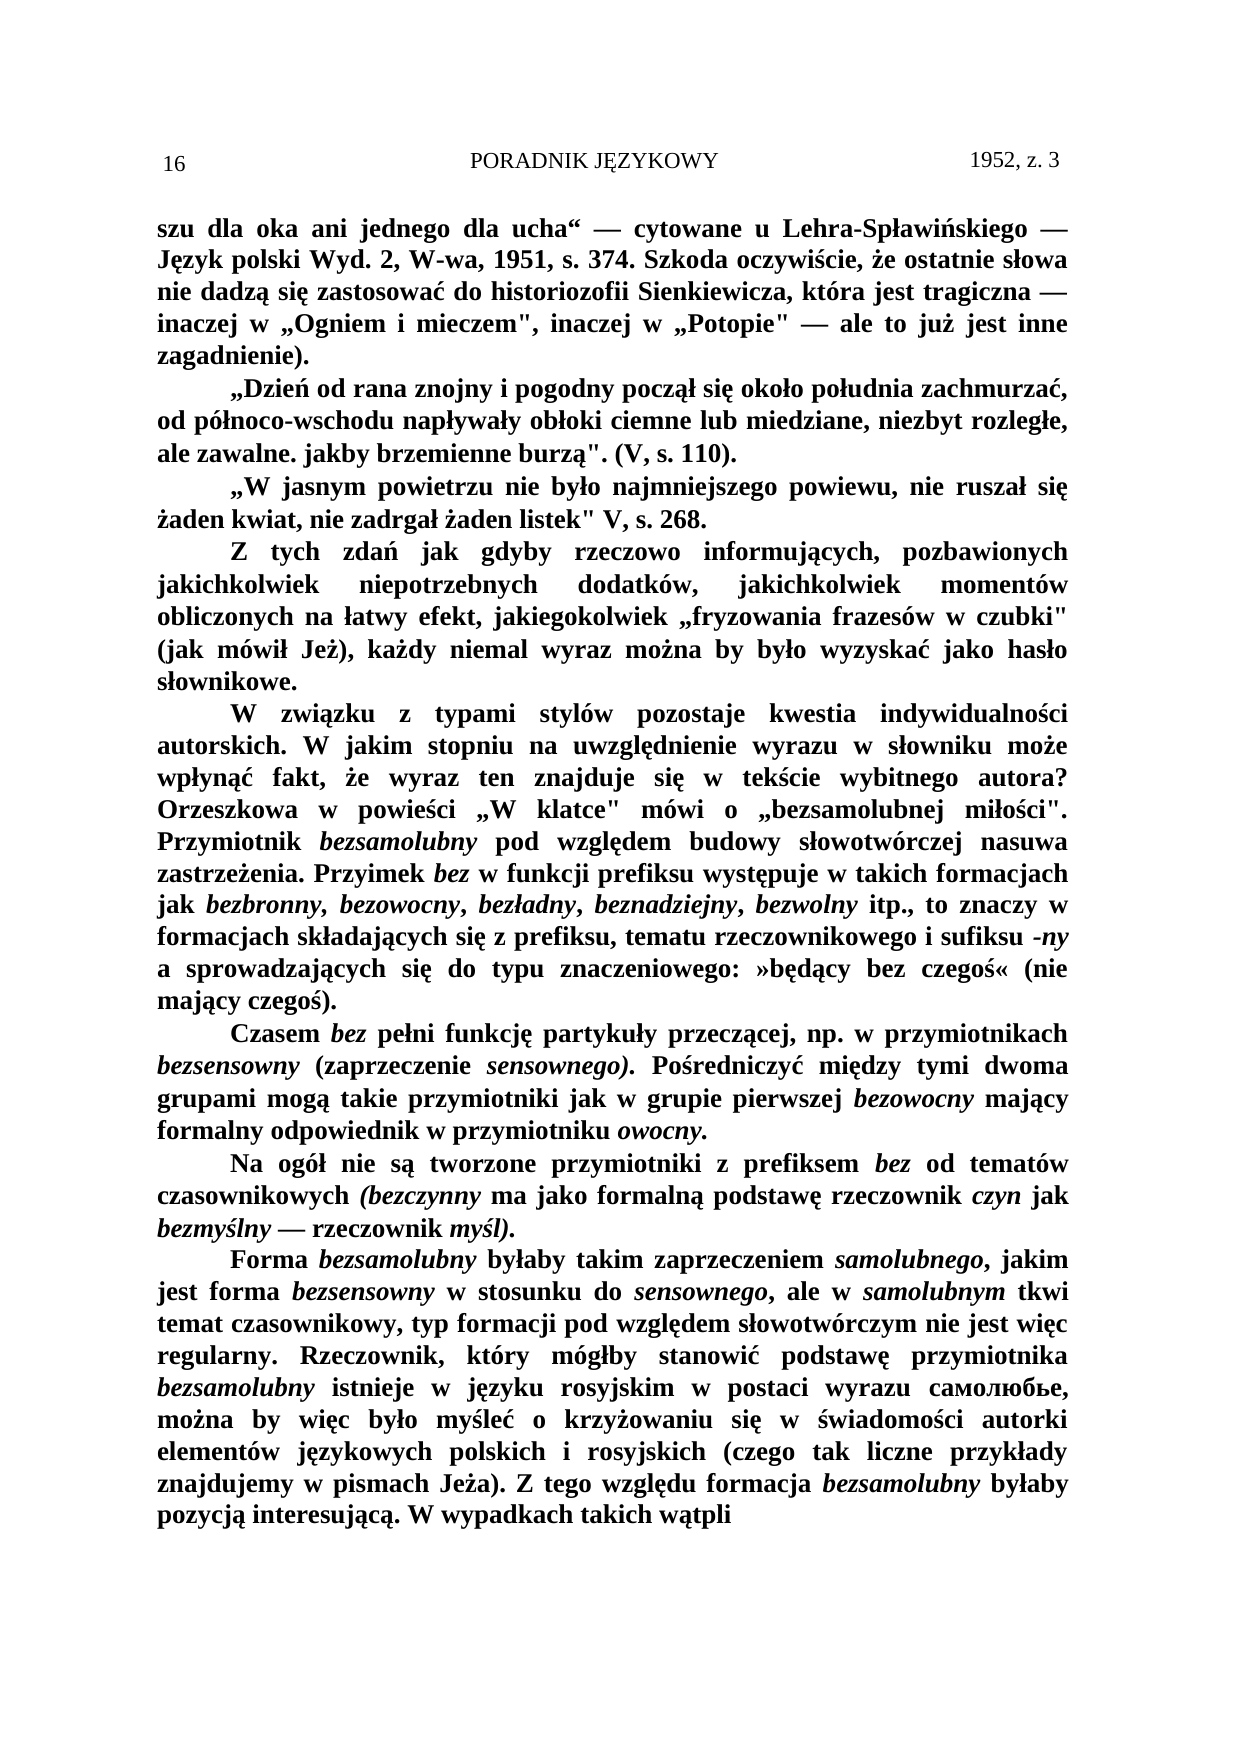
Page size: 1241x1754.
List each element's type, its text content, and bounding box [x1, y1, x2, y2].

text szu dla oka ani jednego dla ucha“ — cytowane u Lehra-Spławińskiego — Język polski Wyd. 2, W-wa, 1951, s. 374. Szkoda oczywiście, że ostatnie słowa nie dadzą się zastosować do historiozofii Sienkiewicza, która jest tragiczna — inaczej w „Ogniem i mieczem", inaczej w „Potopie" — ale to już jest inne zagadnienie). [157, 212, 1069, 371]
text Czasem bez pełni funkcję partykuły przeczącej, np. w przymiotnikach bezsensowny (zaprzeczenie sensownego). Pośredniczyć między tymi dwoma grupami mogą takie przymiotniki jak w grupie pierwszej bezowocny mający formalny odpowiednik w przymiotniku owocny. [157, 1016, 1069, 1146]
text Na ogół nie są tworzone przymiotniki z prefiksem bez od tematów czasownikowych (bezczynny ma jako formalną podstawę rzeczownik czyn jak bezmyślny — rzeczownik myśl). [157, 1146, 1069, 1243]
text 1952, z. 3 [969, 149, 1060, 172]
text Z tych zdań jak gdyby rzeczowo informujących, pozbawionych jakichkolwiek niepotrzebnych dodatków, jakichkolwiek momentów obliczonych na łatwy efekt, jakiegokolwiek „fryzowania frazesów w czubki" (jak mówił Jeż), każdy niemal wyraz można by było wyzyskać jako hasło słownikowe. [157, 535, 1069, 697]
text PORADNIK JĘZYKOWY [470, 150, 719, 173]
text „Dzień od rana znojny i pogodny począł się około południa zachmurzać, od północo-wschodu napływały obłoki ciemne lub miedziane, niezbyt rozległe, ale zawalne. jakby brzemienne burzą". (V, s. 110). [157, 371, 1069, 468]
text Forma bezsamolubny byłaby takim zaprzeczeniem samolubnego, jakim jest forma bezsensowny w stosunku do sensownego, ale w samolubnym tkwi temat czasownikowy, typ formacji pod względem słowotwórczym nie jest więc regularny. Rzeczownik, który mógłby stanowić podstawę przymiotnika bezsamolubny istnieje w języku rosyjskim w postaci wyrazu самолюбье, można by więc było myśleć o krzyżowaniu się w świadomości autorki elementów językowych polskich i rosyjskich (czego tak liczne przykłady znajdujemy w pismach Jeża). Z tego względu formacja bezsamolubny byłaby pozycją interesującą. W wypadkach takich wątpli [157, 1243, 1069, 1530]
text W związku z typami stylów pozostaje kwestia indywidualności autorskich. W jakim stopniu na uwzględnienie wyrazu w słowniku może wpłynąć fakt, że wyraz ten znajduje się w tekście wybitnego autora? Orzeszkowa w powieści „W klatce" mówi o „bezsamolubnej miłości". Przymiotnik bezsamolubny pod względem budowy słowotwórczej nasuwa zastrzeżenia. Przyimek bez w funkcji prefiksu występuje w takich formacjach jak bezbronny, bezowocny, bezładny, beznadziejny, bezwolny itp., to znaczy w formacjach składających się z prefiksu, tematu rzeczownikowego i sufiksu -ny a sprowadzających się do typu znaczeniowego: »będący bez czegoś« (nie mający czegoś). [157, 697, 1069, 1016]
text „W jasnym powietrzu nie było najmniejszego powiewu, nie ruszał się żaden kwiat, nie zadrgał żaden listek" V, s. 268. [157, 468, 1069, 535]
text 16 [162, 153, 186, 176]
